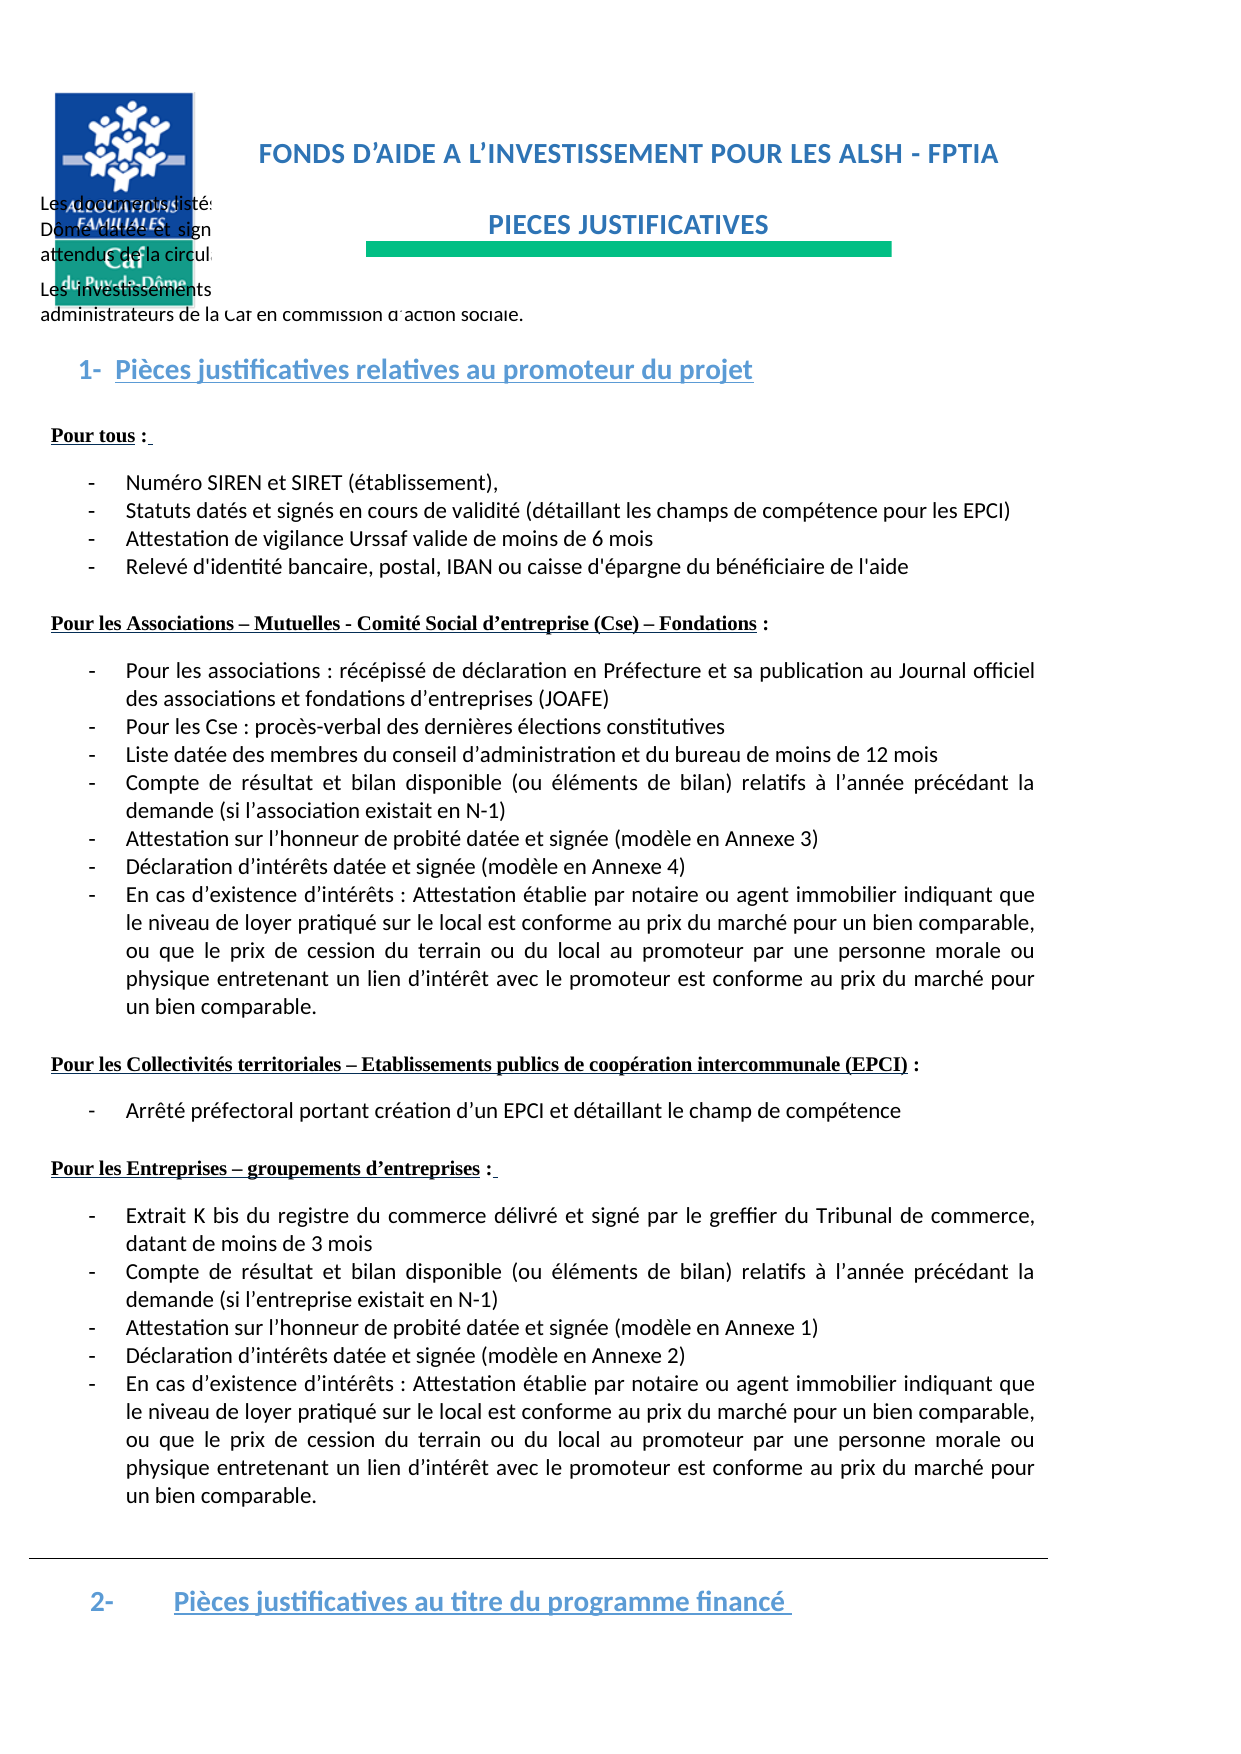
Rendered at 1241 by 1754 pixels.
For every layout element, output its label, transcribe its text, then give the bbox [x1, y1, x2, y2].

picture [54, 92, 197, 166]
table_cell Pièces justificatives relatives au promoteur du projet Pour tous : Numéro SIREN et SIRET (établissement), Statuts datés et signés en cours de validité (détaillant les champs de compétence pour les EPCI) Attestation de vigilance Urssaf valide de moins de 6 mois Relevé d'identité bancaire, postal, IBAN ou caisse d'épargne du bénéficiaire de l'aide Pour les Associations – Mutuelles - Comité Social d’entreprise (Cse) – Fondations : Pour les associations : récépissé de déclaration en Préfecture et sa publication au Journal officiel des associations et fondations d’entreprises (JOAFE) Pour les Cse : procès-verbal des dernières élections constitutives Liste datée des membres du conseil d’administration et du bureau de moins de 12 mois Compte de résultat et bilan disponible (ou éléments de bilan) relatifs à l’année précédant la demande (si l’association existait en N-1) Attestation sur l’honneur de probité datée et signée (modèle en Annexe 3) Déclaration d’intérêts datée et signée (modèle en Annexe 4) En cas d’existence d’intérêts : Attestation établie par notaire ou agent immobilier indiquant que le niveau de loyer pratiqué sur le local est conforme au prix du marché pour un bien comparable, ou que le prix de cession du terrain ou du local au promoteur par une personne morale ou physique entretenant un lien d’intérêt avec le promoteur est conforme au prix du marché pour un bien comparable. Pour les Collectivités territoriales – Etablissements publics de coopération intercommunale (EPCI) : Arrêté préfectoral portant création d’un EPCI et détaillant le champ de compétence Pour les Entreprises – groupements d’entreprises : Extrait K bis du registre du commerce délivré et signé par le greffier du Tribunal de commerce, datant de moins de 3 mois Compte de résultat et bilan disponible (ou éléments de bilan) relatifs à l’année précédant la demande (si l’entreprise existait en N-1) Attestation sur l’honneur de probité datée et signée (modèle en Annexe 1) Déclaration d’intérêts datée et signée (modèle en Annexe 2) En cas d’existence d’intérêts : Attestation établie par notaire ou agent immobilier indiquant que le niveau de loyer pratiqué sur le local est conforme au prix du marché pour un bien comparable, ou que le prix de cession du terrain ou du local au promoteur par une personne morale ou physique entretenant un lien d’intérêt avec le promoteur est conforme au prix du marché pour un bien comparable. [29, 351, 1048, 1558]
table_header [0, 1583, 1037, 1636]
table_header Les documents listés ci-dessous sont à joindre à toute demande de subvention d’investissement à la Caf du Puy-de-Dôme datée et signée pour un projet concernant un accueils de loisirs sans hébergement (Alsh) et répondant aux attendus de la circulaire correspondante (C_2024-225.pdf) : Les investissements bénéficiant d’un financement devront être réalisées après l’analyse de la demande par les administrateurs de la Caf en commission d’action sociale. [29, 166, 1048, 351]
